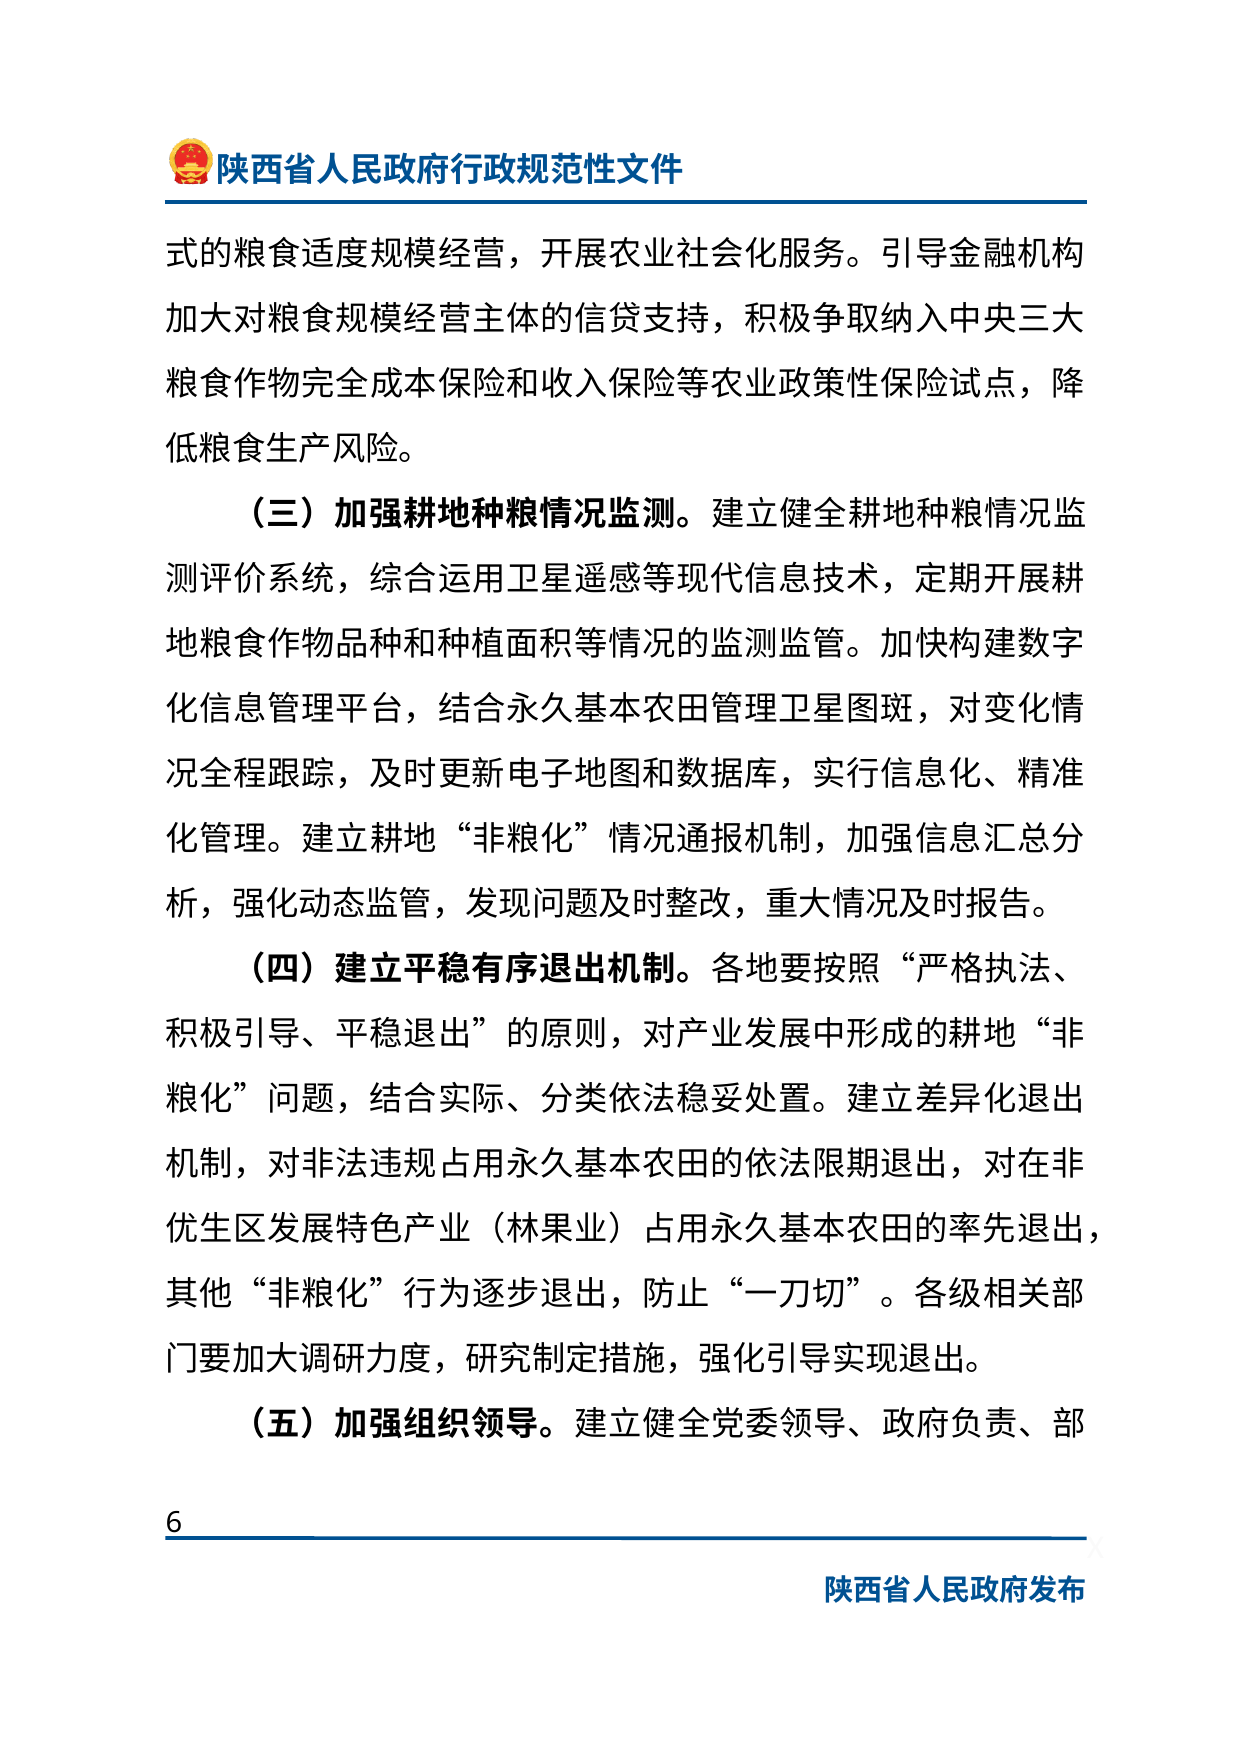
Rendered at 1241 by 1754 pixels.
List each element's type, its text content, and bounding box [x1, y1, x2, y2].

text （四）建立平稳有序退出机制。各地要按照“严格执法、积极引导、平稳退出”的原则，对产业发展中形成的耕地“非粮化”问题，结合实际、分类依法稳妥处置。建立差异化退出机制，对非法违规占用永久基本农田的依法限期退出，对在非优生区发展特色产业（林果业）占用永久基本农田的率先退出，其他“非粮化”行为逐步退出，防止“一刀切”。各级相关部门要加大调研力度，研究制定措施，强化引导实现退出。 [165, 934, 1087, 1389]
text （三）加强耕地种粮情况监测。建立健全耕地种粮情况监测评价系统，综合运用卫星遥感等现代信息技术，定期开展耕地粮食作物品种和种植面积等情况的监测监管。加快构建数字化信息管理平台，结合永久基本农田管理卫星图斑，对变化情况全程跟踪，及时更新电子地图和数据库，实行信息化、精准化管理。建立耕地“非粮化”情况通报机制，加强信息汇总分析，强化动态监管，发现问题及时整改，重大情况及时报告。 [165, 479, 1087, 934]
picture [165, 136, 217, 188]
